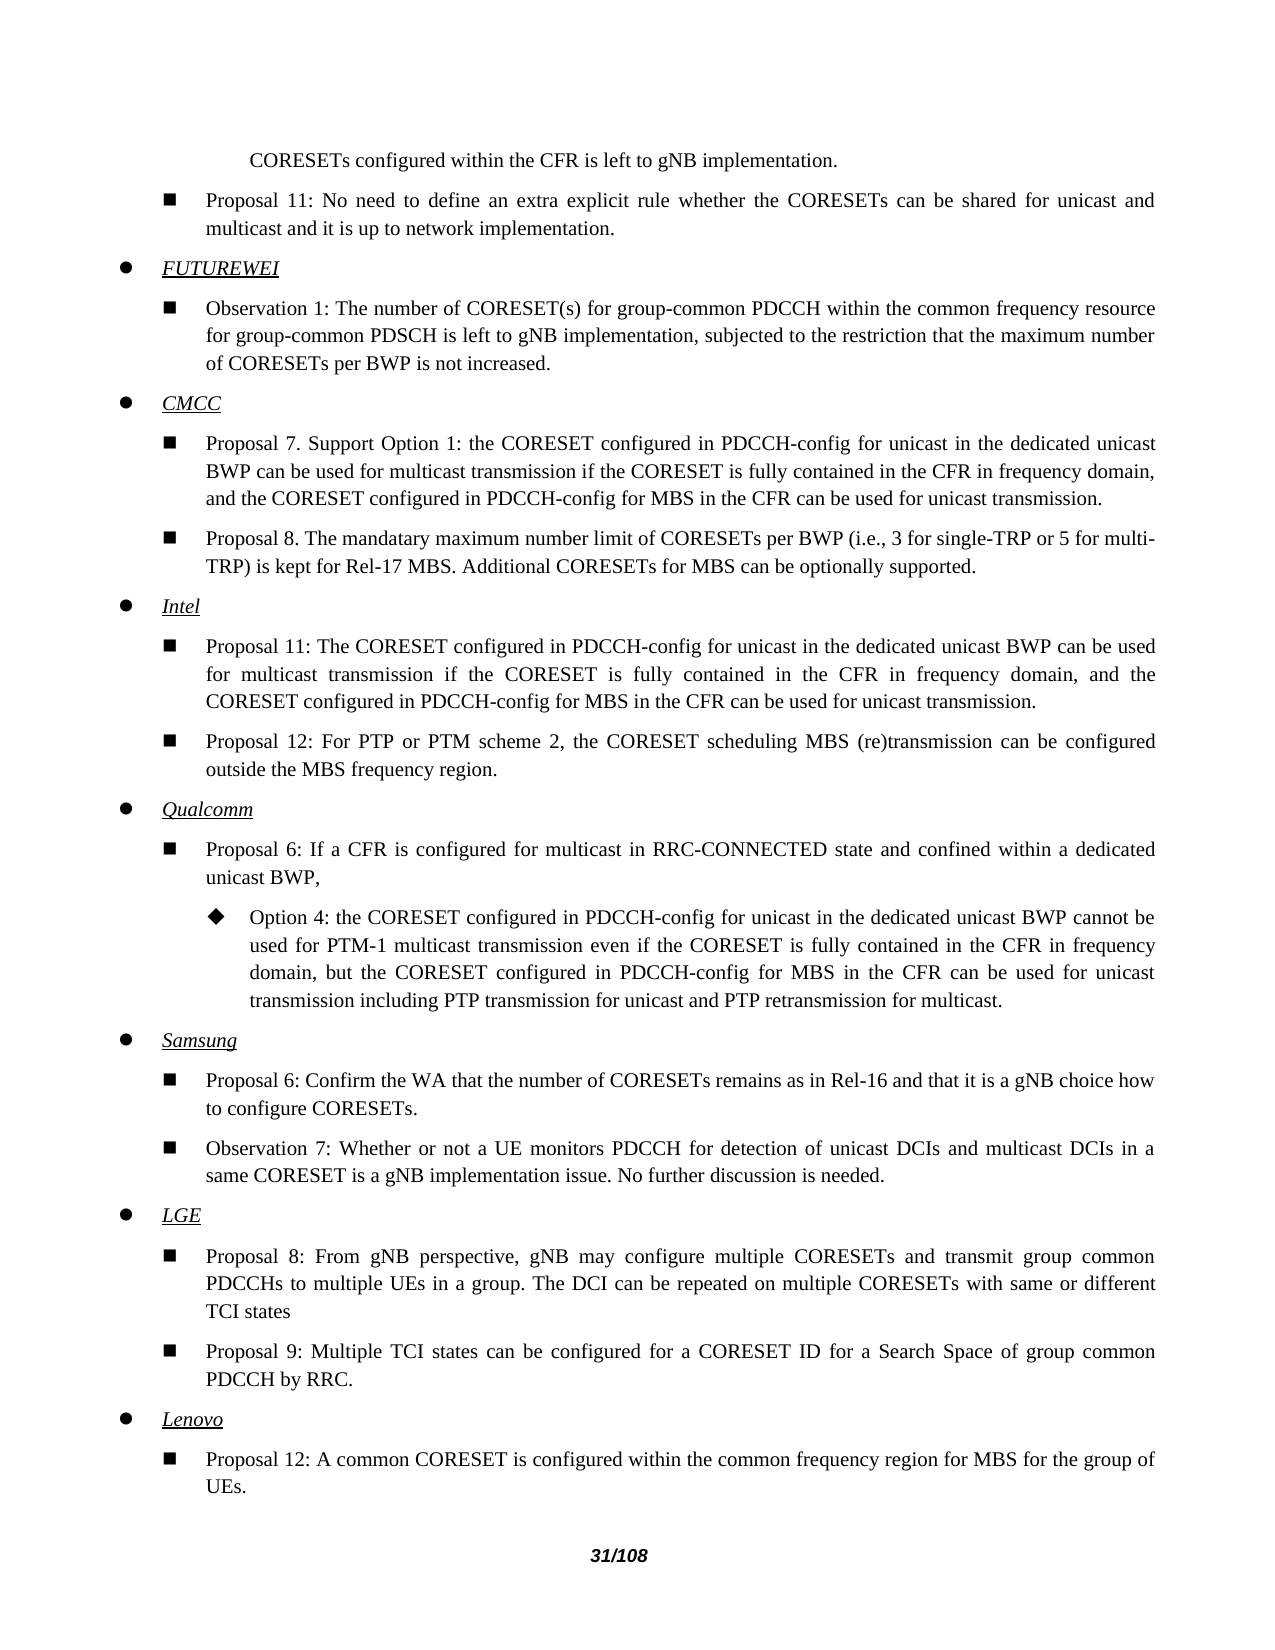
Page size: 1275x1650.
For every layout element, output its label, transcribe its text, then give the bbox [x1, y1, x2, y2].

list Proposal 12: For PTP or PTM scheme 2, the CORESET scheduling MBS (re)transmission can be configured outside the MBS frequency region. [162, 729, 1157, 781]
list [206, 148, 1157, 172]
list Proposal 9: Multiple TCI states can be configured for a CORESET ID for a Search Space of group common PDCCH by RRC. [162, 1339, 1157, 1391]
list Lenovo [118, 1407, 1157, 1431]
list LGE [118, 1203, 1157, 1227]
list Proposal 11: The CORESET configured in PDCCH-config for unicast in the dedicated unicast BWP can be used for multicast transmission if the CORESET is fully contained in the CFR in frequency domain, and the CORESET configured in PDCCH-config for MBS in the CFR can be used for unicast transmission. [162, 634, 1157, 713]
list Qualcomm [118, 797, 1157, 821]
list Proposal 7. Support Option 1: the CORESET configured in PDCCH-config for unicast in the dedicated unicast BWP can be used for multicast transmission if the CORESET is fully contained in the CFR in frequency domain, and the CORESET configured in PDCCH-config for MBS in the CFR can be used for unicast transmission. [162, 431, 1157, 510]
list CMCC [118, 391, 1157, 415]
list FUTUREWEI [118, 256, 1157, 279]
list Observation 7: Whether or not a UE monitors PDCCH for detection of unicast DCIs and multicast DCIs in a same CORESET is a gNB implementation issue. No further discussion is needed. [162, 1136, 1157, 1187]
list Proposal 11: No need to define an extra explicit rule whether the CORESETs can be shared for unicast and multicast and it is up to network implementation. [162, 188, 1157, 239]
list Proposal 12: A common CORESET is configured within the common frequency region for MBS for the group of UEs. [162, 1447, 1157, 1498]
list Proposal 8. The mandatary maximum number limit of CORESETs per BWP (i.e., 3 for single-TRP or 5 for multi-TRP) is kept for Rel-17 MBS. Additional CORESETs for MBS can be optionally supported. [162, 526, 1157, 578]
list Samsung [118, 1028, 1157, 1052]
list Proposal 8: From gNB perspective, gNB may configure multiple CORESETs and transmit group common PDCCHs to multiple UEs in a group. The DCI can be repeated on multiple CORESETs with same or different TCI states [162, 1243, 1157, 1323]
list Proposal 6: Confirm the WA that the number of CORESETs remains as in Rel-16 and that it is a gNB choice how to configure CORESETs. [162, 1068, 1157, 1120]
list Proposal 6: If a CFR is configured for multicast in RRC-CONNECTED state and confined within a dedicated unicast BWP, [162, 837, 1157, 889]
list Option 4: the CORESET configured in PDCCH-config for unicast in the dedicated unicast BWP cannot be used for PTM-1 multicast transmission even if the CORESET is fully contained in the CFR in frequency domain, but the CORESET configured in PDCCH-config for MBS in the CFR can be used for unicast transmission including PTP transmission for unicast and PTP retransmission for multicast. [206, 905, 1157, 1012]
list Observation 1: The number of CORESET(s) for group-common PDCCH within the common frequency resource for group-common PDSCH is left to gNB implementation, subjected to the restriction that the maximum number of CORESETs per BWP is not increased. [162, 296, 1157, 375]
list Intel [118, 594, 1157, 618]
